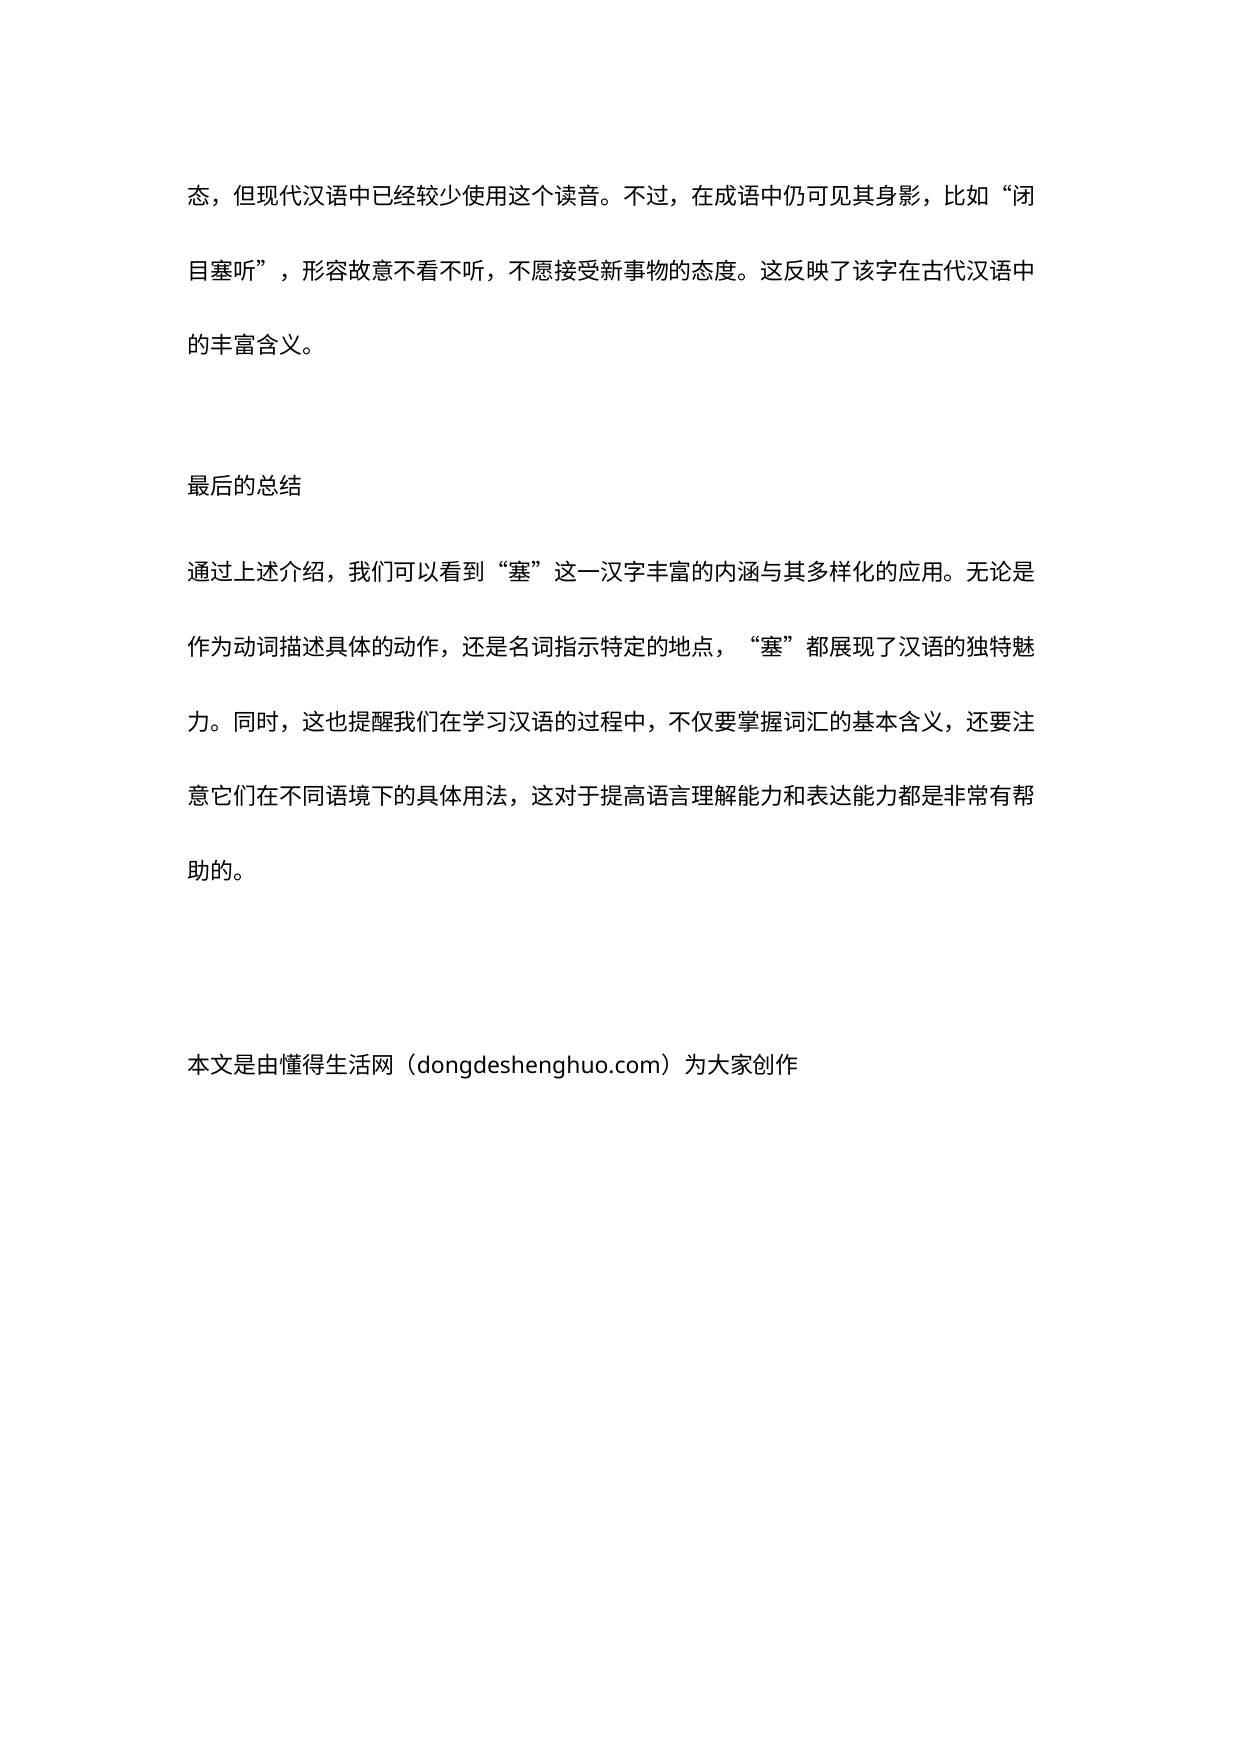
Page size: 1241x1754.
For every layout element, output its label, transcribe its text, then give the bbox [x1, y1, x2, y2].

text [187, 162, 1053, 376]
text 本文是由懂得生活网（dongdeshenghuo.com）为大家创作 [187, 1031, 1053, 1096]
text 最后的总结 [187, 452, 1053, 517]
text 通过上述介绍，我们可以看到“塞”这一汉字丰富的内涵与其多样化的应用。无论是作为动词描述具体的动作，还是名词指示特定的地点，“塞”都展现了汉语的独特魅力。同时，这也提醒我们在学习汉语的过程中，不仅要掌握词汇的基本含义，还要注意它们在不同语境下的具体用法，这对于提高语言理解能力和表达能力都是非常有帮助的。 [187, 538, 1053, 902]
